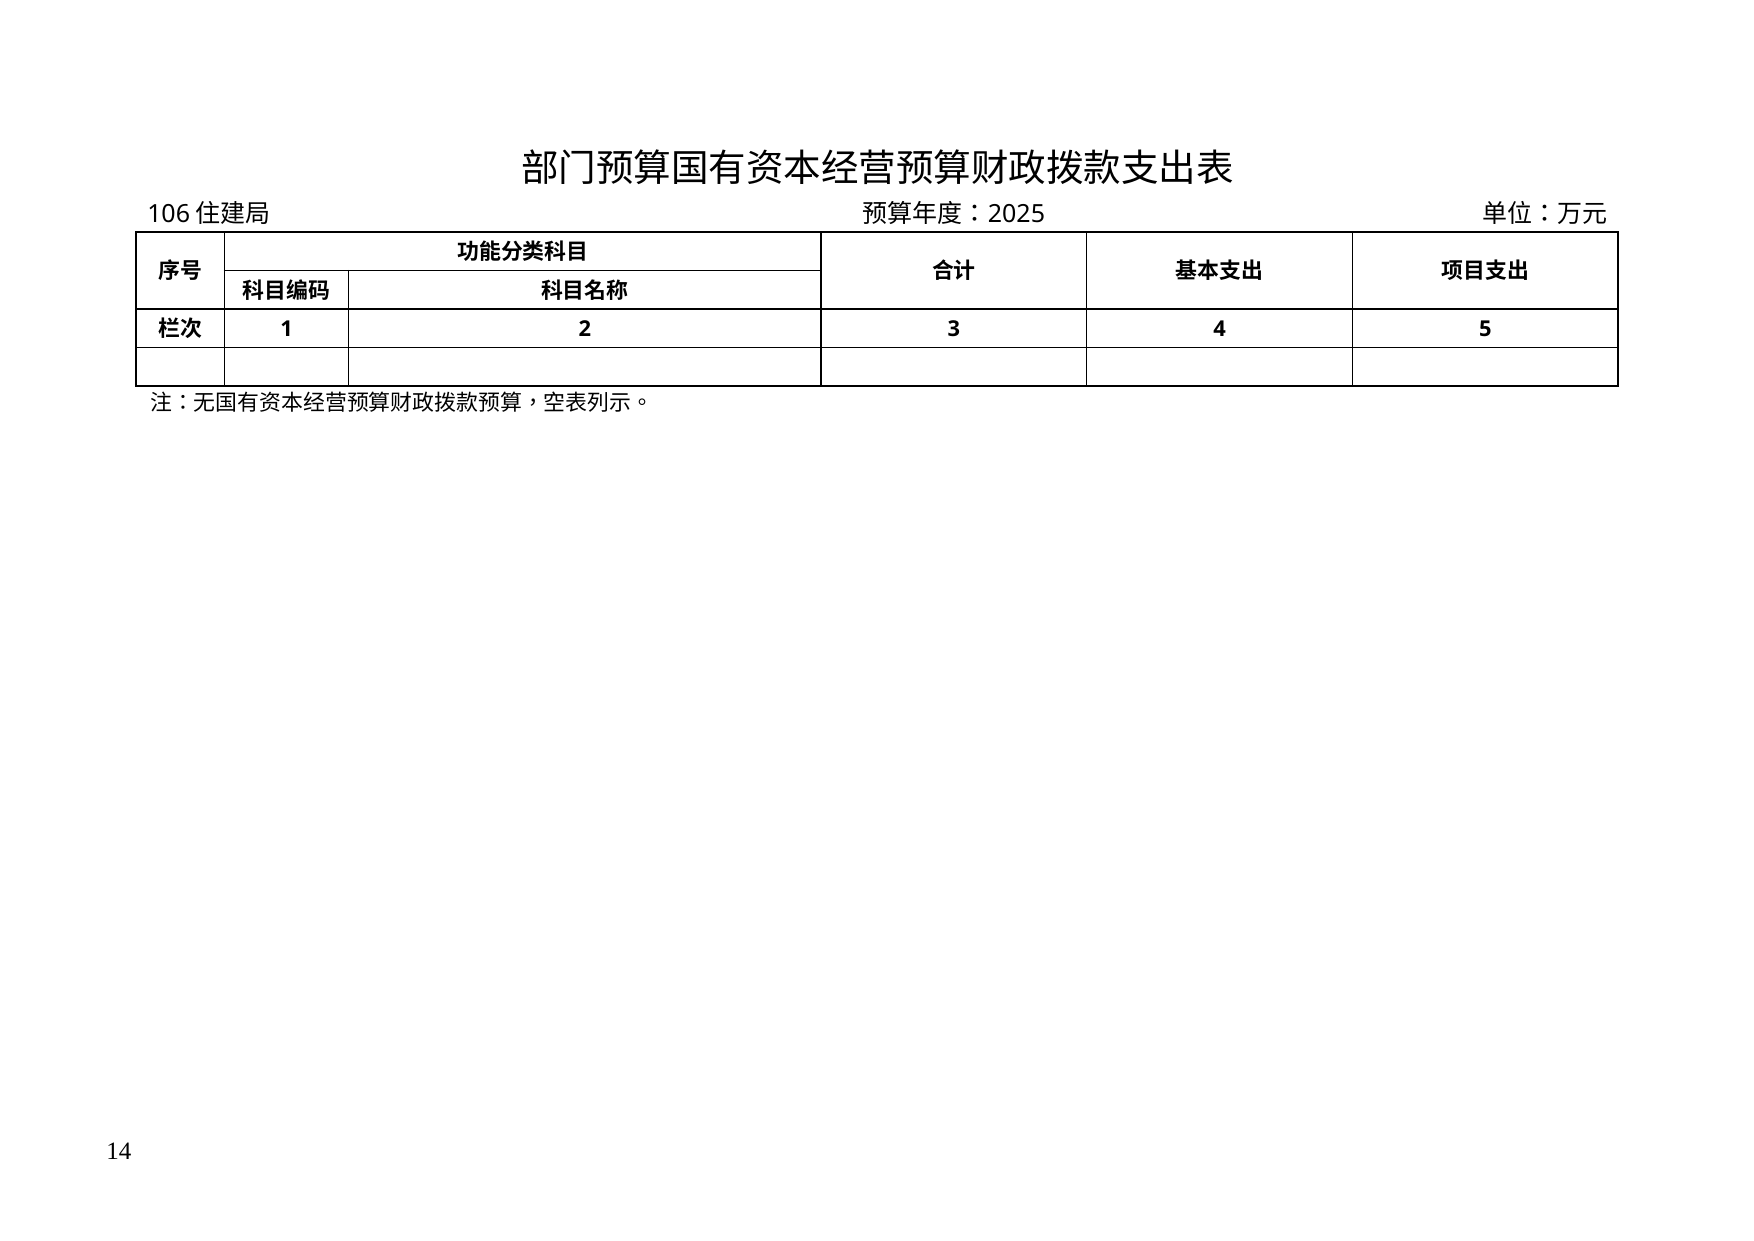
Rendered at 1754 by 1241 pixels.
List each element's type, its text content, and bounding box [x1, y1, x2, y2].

table_cell 1 [225, 310, 348, 347]
table_header 预算年度：2025 [822, 195, 1086, 231]
table_cell [137, 348, 224, 385]
table_cell 合计 [822, 233, 1086, 308]
table_cell 序号 [137, 233, 224, 308]
table_cell 项目支出 [1353, 233, 1617, 308]
table_header 单位：万元 [1087, 195, 1617, 231]
table_cell 功能分类科目 [225, 233, 820, 270]
table_cell 5 [1353, 310, 1617, 347]
text 注：无国有资本经营预算财政拨款预算，空表列示。 [106, 387, 1648, 416]
table_cell [1353, 348, 1617, 385]
table_cell 栏次 [137, 310, 224, 347]
table_cell 4 [1087, 310, 1352, 347]
table_cell 科目编码 [225, 271, 348, 308]
table_cell [822, 348, 1086, 385]
table_cell [1087, 348, 1352, 385]
table_cell [225, 348, 348, 385]
table_cell 2 [349, 310, 820, 347]
table_cell [349, 348, 820, 385]
table_cell 基本支出 [1087, 233, 1352, 308]
table_cell 3 [822, 310, 1086, 347]
table_header 106住建局 [137, 195, 820, 231]
text 部门预算国有资本经营预算财政拨款支出表 [106, 142, 1648, 193]
table_cell 科目名称 [349, 271, 820, 308]
